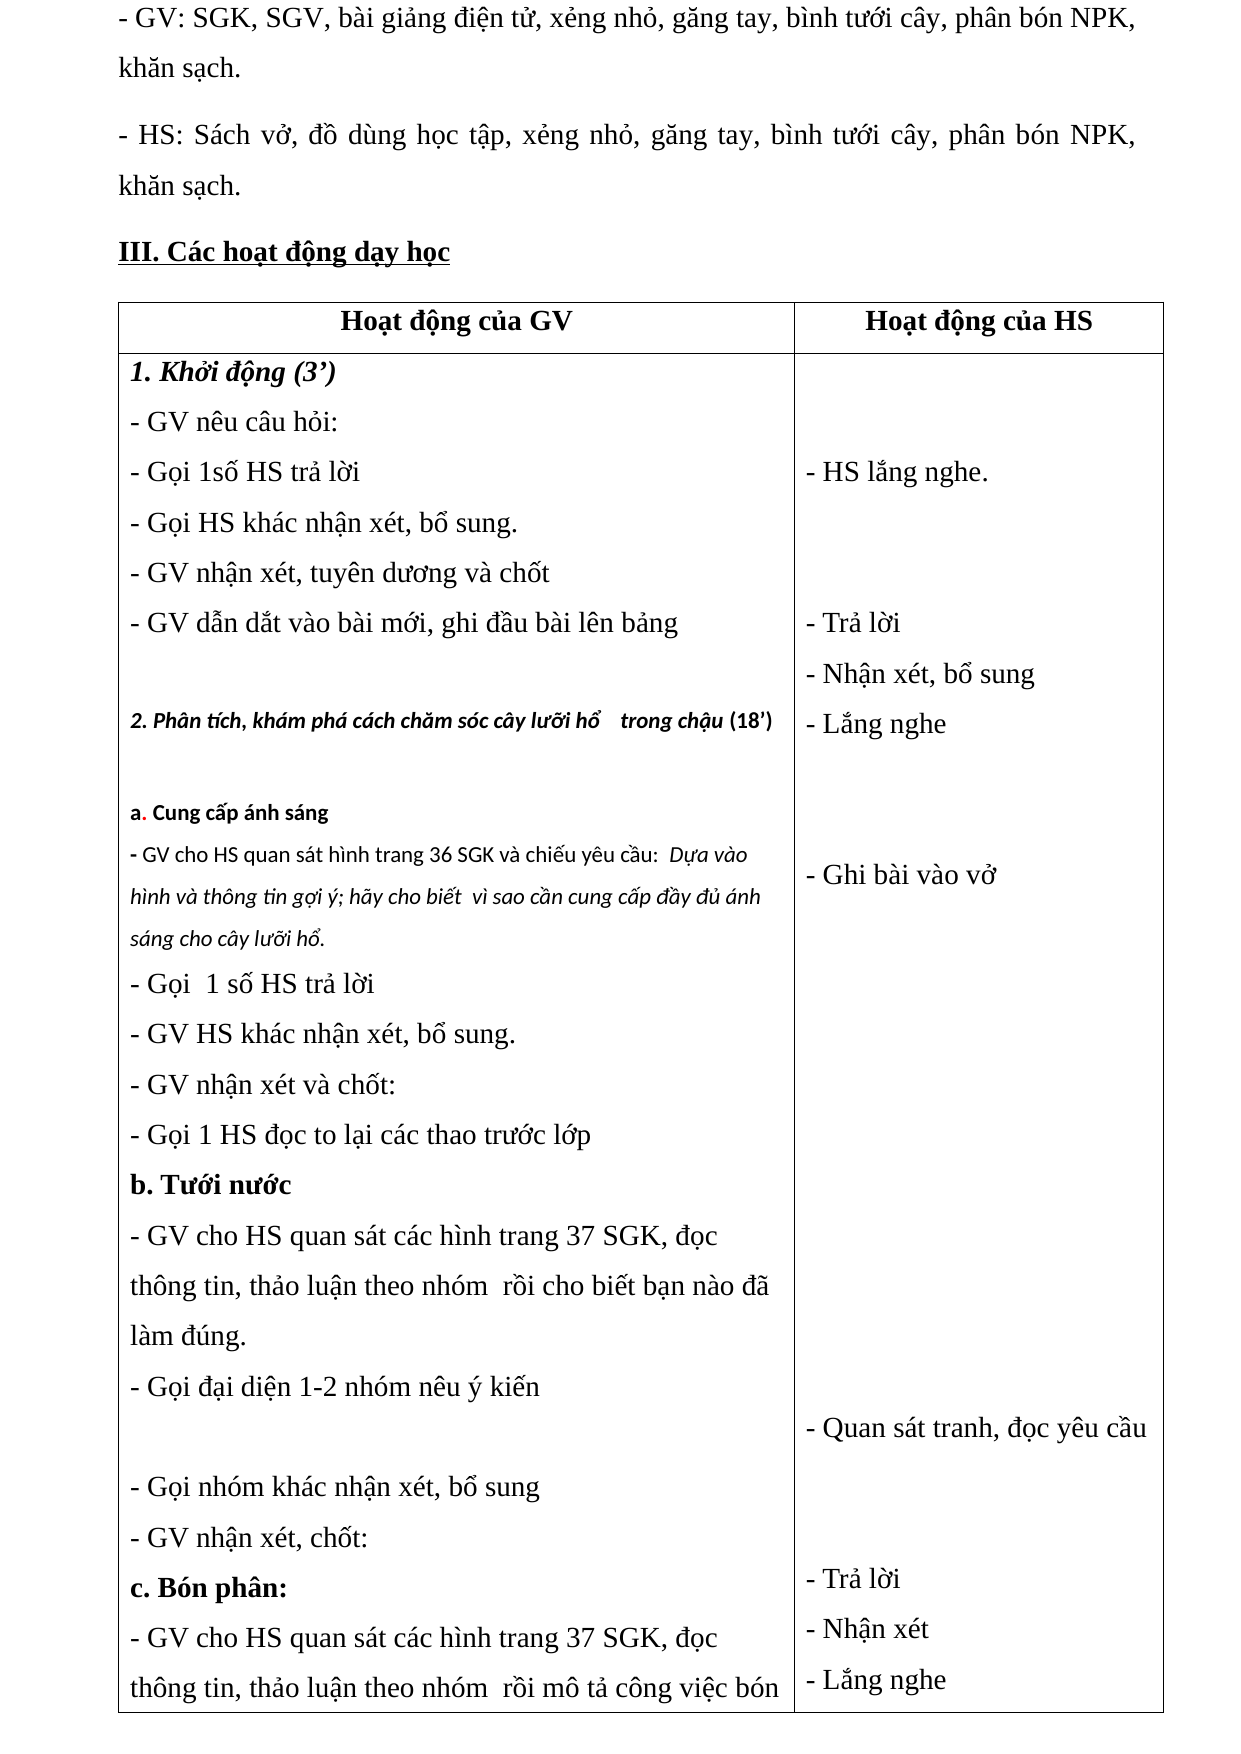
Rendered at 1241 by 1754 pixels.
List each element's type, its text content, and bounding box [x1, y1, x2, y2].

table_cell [119, 354, 794, 1712]
table_header Hoạt động của GV [119, 303, 794, 353]
text - GV: SGK, SGV, bài giảng điện tử, xẻng nhỏ, găng tay, bình tưới cây, phân bón NPK, khăn sạch. [118, 0, 1137, 84]
text III. Các hoạt động dạy học [118, 234, 1137, 268]
text - HS: Sách vở, đồ dùng học tập, xẻng nhỏ, găng tay, bình tưới cây, phân bón NPK, khăn sạch. [118, 117, 1137, 201]
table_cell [795, 354, 1163, 1712]
table_header Hoạt động của HS [795, 303, 1163, 353]
